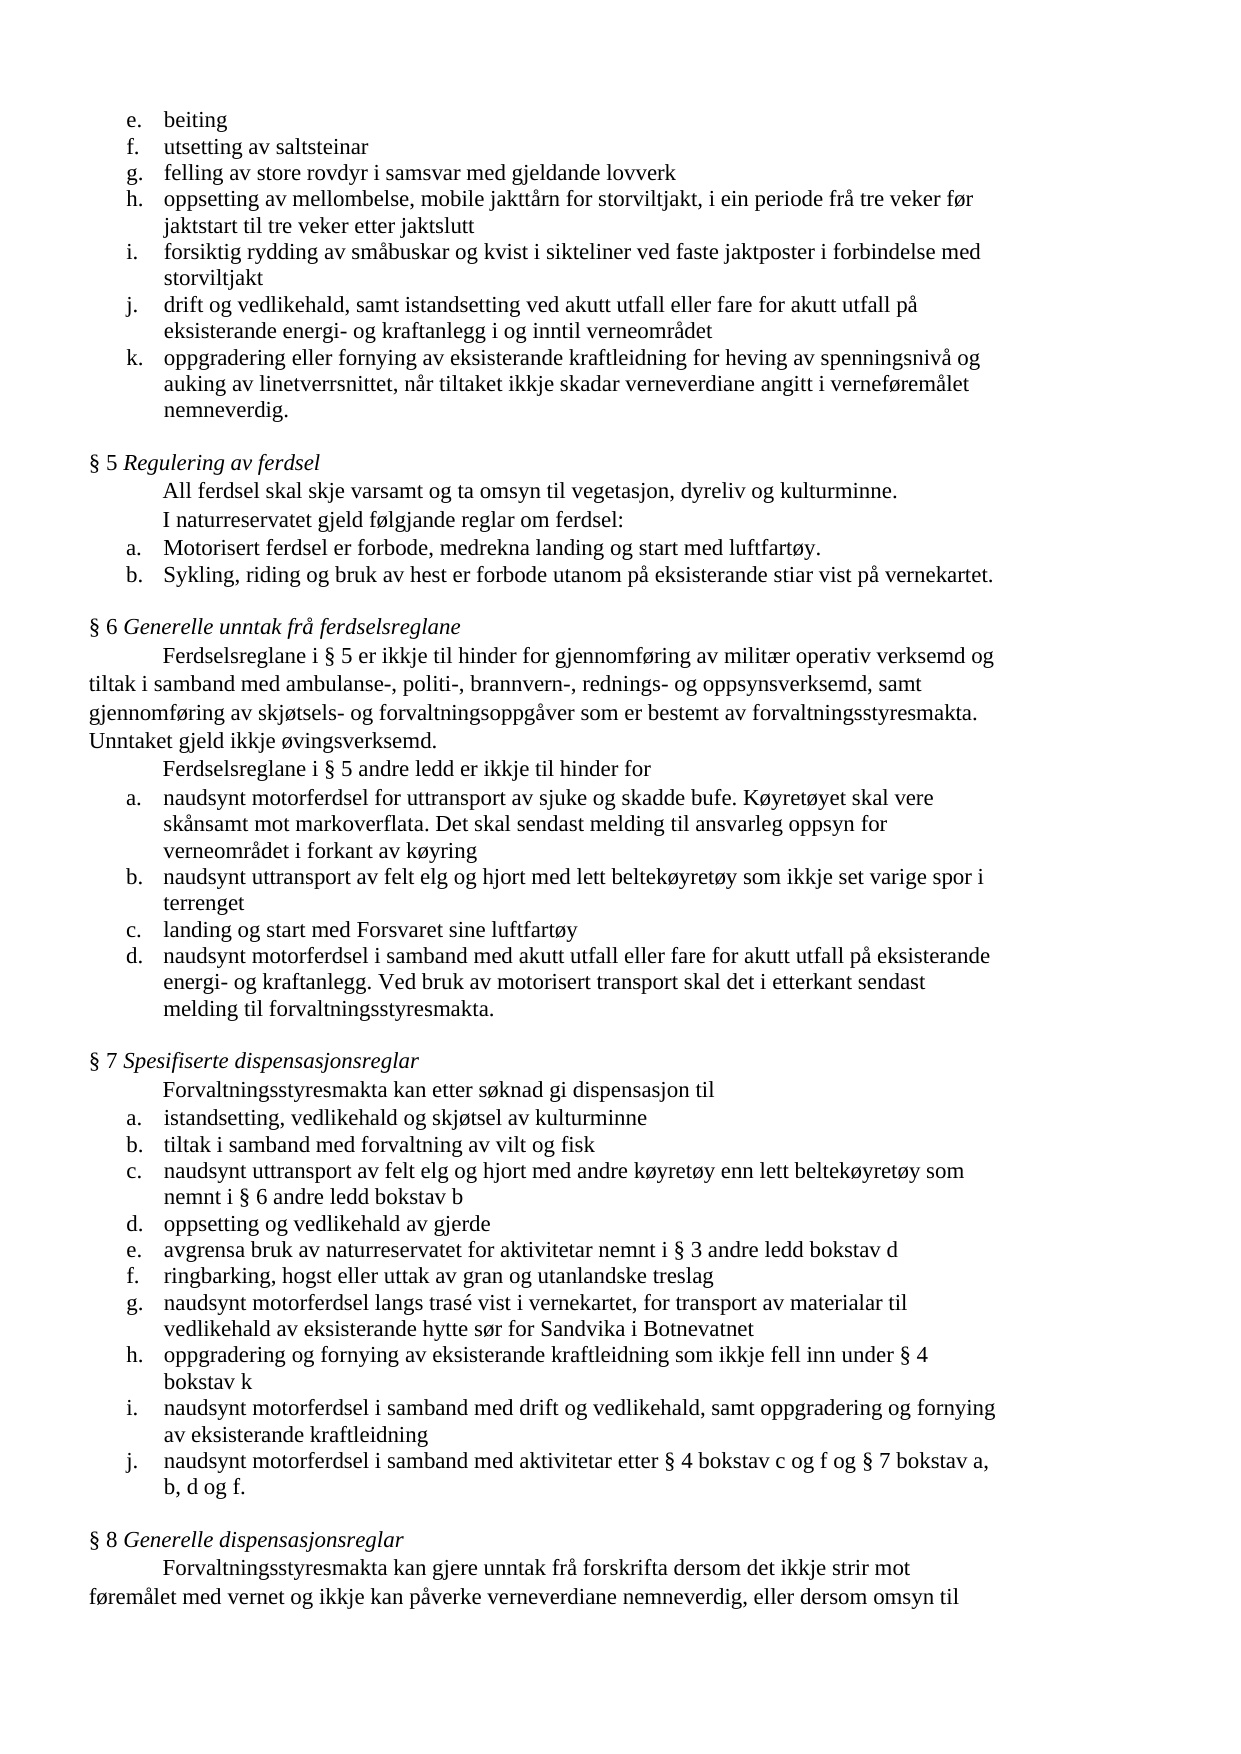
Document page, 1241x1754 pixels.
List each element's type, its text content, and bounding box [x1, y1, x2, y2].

list naudsynt uttransport av felt elg og hjort med lett beltekøyretøy som ikkje set varige spor i terrenget [126, 863, 1004, 916]
list naudsynt motorferdsel i samband med aktivitetar etter § 4 bokstav c og f og § 7 bokstav a, b, d og f. [126, 1447, 1004, 1500]
list utsetting av saltsteinar [126, 133, 1004, 159]
text Ferdselsreglane i § 5 er ikkje til hinder for gjennomføring av militær operativ verksemd og tiltak i samband med ambulanse-, politi-, brannvern-, rednings- og oppsynsverksemd, samt gjennomføring av skjøtsels- og forvaltningsoppgåver som er bestemt av forvaltningsstyresmakta. Unntaket gjeld ikkje øvingsverksemd. [89, 642, 1004, 753]
list beiting [126, 106, 1004, 133]
text Ferdselsreglane i § 5 andre ledd er ikkje til hinder for [89, 756, 1004, 782]
list ringbarking, hogst eller uttak av gran og utanlandske treslag [126, 1262, 1004, 1289]
list felling av store rovdyr i samsvar med gjeldande lovverk [126, 159, 1004, 185]
list naudsynt uttransport av felt elg og hjort med andre køyretøy enn lett beltekøyretøy som nemnt i § 6 andre ledd bokstav b [126, 1157, 1004, 1210]
text § 5 Regulering av ferdsel [89, 449, 1004, 475]
text § 7 Spesifiserte dispensasjonsreglar [89, 1047, 1004, 1074]
list naudsynt motorferdsel langs trasé vist i vernekartet, for transport av materialar til vedlikehald av eksisterande hytte sør for Sandvika i Botnevatnet [126, 1289, 1004, 1342]
text § 6 Generelle unntak frå ferdselsreglane [89, 613, 1004, 640]
list Motorisert ferdsel er forbode, medrekna landing og start med luftfartøy. [126, 534, 1004, 561]
text Forvaltningsstyresmakta kan etter søknad gi dispensasjon til [89, 1076, 1004, 1102]
text § 8 Generelle dispensasjonsreglar [89, 1526, 1004, 1552]
list avgrensa bruk av naturreservatet for aktivitetar nemnt i § 3 andre ledd bokstav d [126, 1236, 1004, 1262]
list naudsynt motorferdsel i samband med akutt utfall eller fare for akutt utfall på eksisterande energi- og kraftanlegg. Ved bruk av motorisert transport skal det i etterkant sendast melding til forvaltningsstyresmakta. [126, 942, 1004, 1021]
text I naturreservatet gjeld følgjande reglar om ferdsel: [89, 506, 1004, 532]
list Sykling, riding og bruk av hest er forbode utanom på eksisterande stiar vist på vernekartet. [126, 561, 1004, 587]
list forsiktig rydding av småbuskar og kvist i sikteliner ved faste jaktposter i forbindelse med storviltjakt [126, 238, 1004, 291]
list oppsetting og vedlikehald av gjerde [126, 1210, 1004, 1236]
list naudsynt motorferdsel i samband med drift og vedlikehald, samt oppgradering og fornying av eksisterande kraftleidning [126, 1394, 1004, 1447]
list oppsetting av mellombelse, mobile jakttårn for storviltjakt, i ein periode frå tre veker før jaktstart til tre veker etter jaktslutt [126, 185, 1004, 238]
list drift og vedlikehald, samt istandsetting ved akutt utfall eller fare for akutt utfall på eksisterande energi- og kraftanlegg i og inntil verneområdet [126, 291, 1004, 343]
list oppgradering eller fornying av eksisterande kraftleidning for heving av spenningsnivå og auking av linetverrsnittet, når tiltaket ikkje skadar verneverdiane angitt i verneføremålet nemneverdig. [126, 343, 1004, 423]
list istandsetting, vedlikehald og skjøtsel av kulturminne [126, 1104, 1004, 1131]
list tiltak i samband med forvaltning av vilt og fisk [126, 1131, 1004, 1157]
list naudsynt motorferdsel for uttransport av sjuke og skadde bufe. Køyretøyet skal vere skånsamt mot markoverflata. Det skal sendast melding til ansvarleg oppsyn for verneområdet i forkant av køyring [126, 784, 1004, 863]
text All ferdsel skal skje varsamt og ta omsyn til vegetasjon, dyreliv og kulturminne. [89, 477, 1004, 504]
list oppgradering og fornying av eksisterande kraftleidning som ikkje fell inn under § 4 bokstav k [126, 1342, 1004, 1394]
list landing og start med Forsvaret sine luftfartøy [126, 916, 1004, 942]
